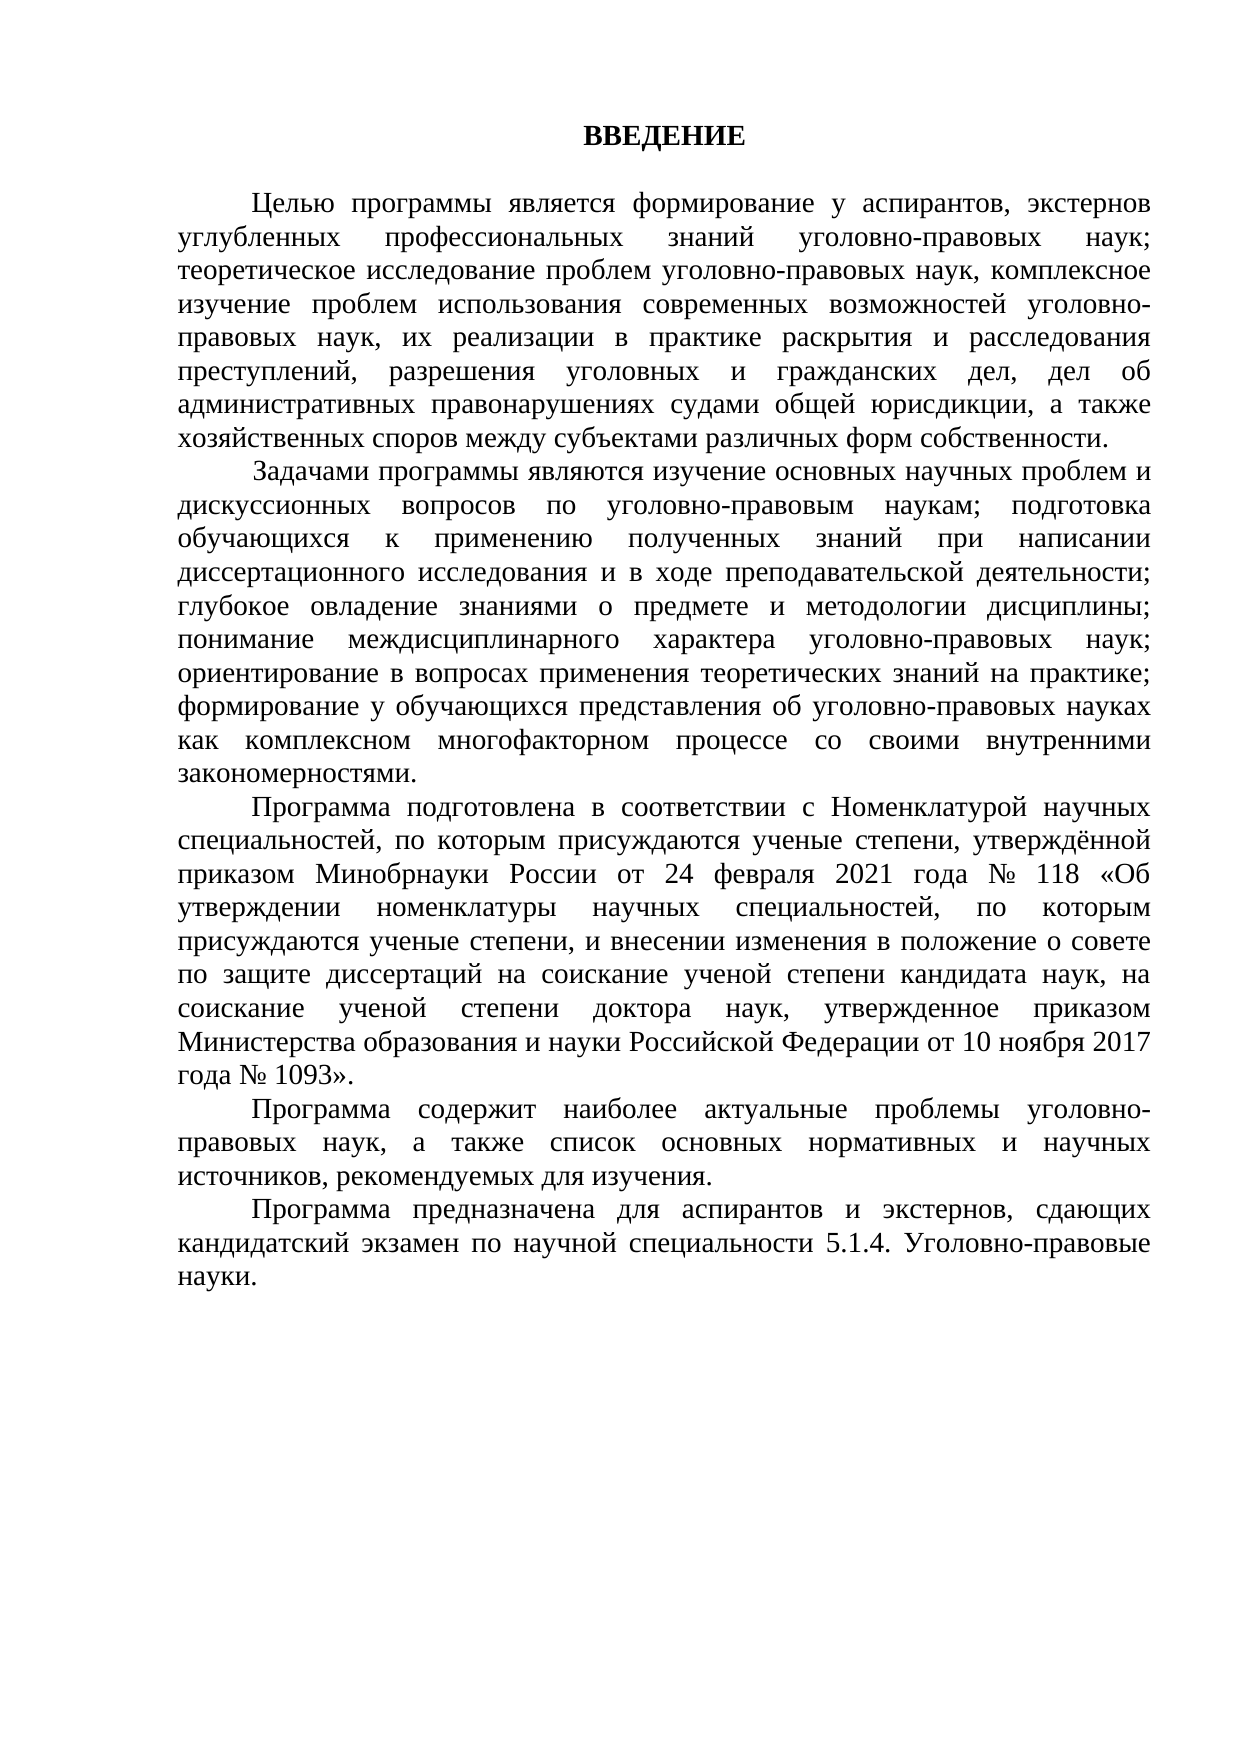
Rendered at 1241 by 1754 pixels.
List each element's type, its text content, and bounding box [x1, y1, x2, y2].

text Программа содержит наиболее актуальные проблемы уголовно-правовых наук, а также список основных нормативных и научных источников, рекомендуемых для изучения. [177, 1091, 1152, 1191]
text Программа предназначена для аспирантов и экстернов, сдающих кандидатский экзамен по научной специальности 5.1.4. Уголовно-правовые науки. [177, 1191, 1152, 1292]
text Задачами программы являются изучение основных научных проблем и дискуссионных вопросов по уголовно-правовым наукам; подготовка обучающихся к применению полученных знаний при написании диссертационного исследования и в ходе преподавательской деятельности; глубокое овладение знаниями о предмете и методологии дисциплины; понимание междисциплинарного характера уголовно-правовых наук; ориентирование в вопросах применения теоретических знаний на практике; формирование у обучающихся представления об уголовно-правовых науках как комплексном многофакторном процессе со своими внутренними закономерностями. [177, 453, 1152, 789]
text Программа подготовлена в соответствии с Номенклатурой научных специальностей, по которым присуждаются ученые степени, утверждённой приказом Минобрнауки России от 24 февраля 2021 года № 118 «Об утверждении номенклатуры научных специальностей, по которым присуждаются ученые степени, и внесении изменения в положение о совете по защите диссертаций на соискание ученой степени кандидата наук, на соискание ученой степени доктора наук, утвержденное приказом Министерства образования и науки Российской Федерации от 10 ноября 2017 года № 1093». [177, 789, 1152, 1091]
text Целью программы является формирование у аспирантов, экстернов углубленных профессиональных знаний уголовно-правовых наук; теоретическое исследование проблем уголовно-правовых наук, комплексное изучение проблем использования современных возможностей уголовно-правовых наук, их реализации в практике раскрытия и расследования преступлений, разрешения уголовных и гражданских дел, дел об административных правонарушениях судами общей юрисдикции, а также хозяйственных споров между субъектами различных форм собственности. [177, 185, 1152, 453]
text ВВЕДЕНИЕ [177, 118, 1152, 152]
